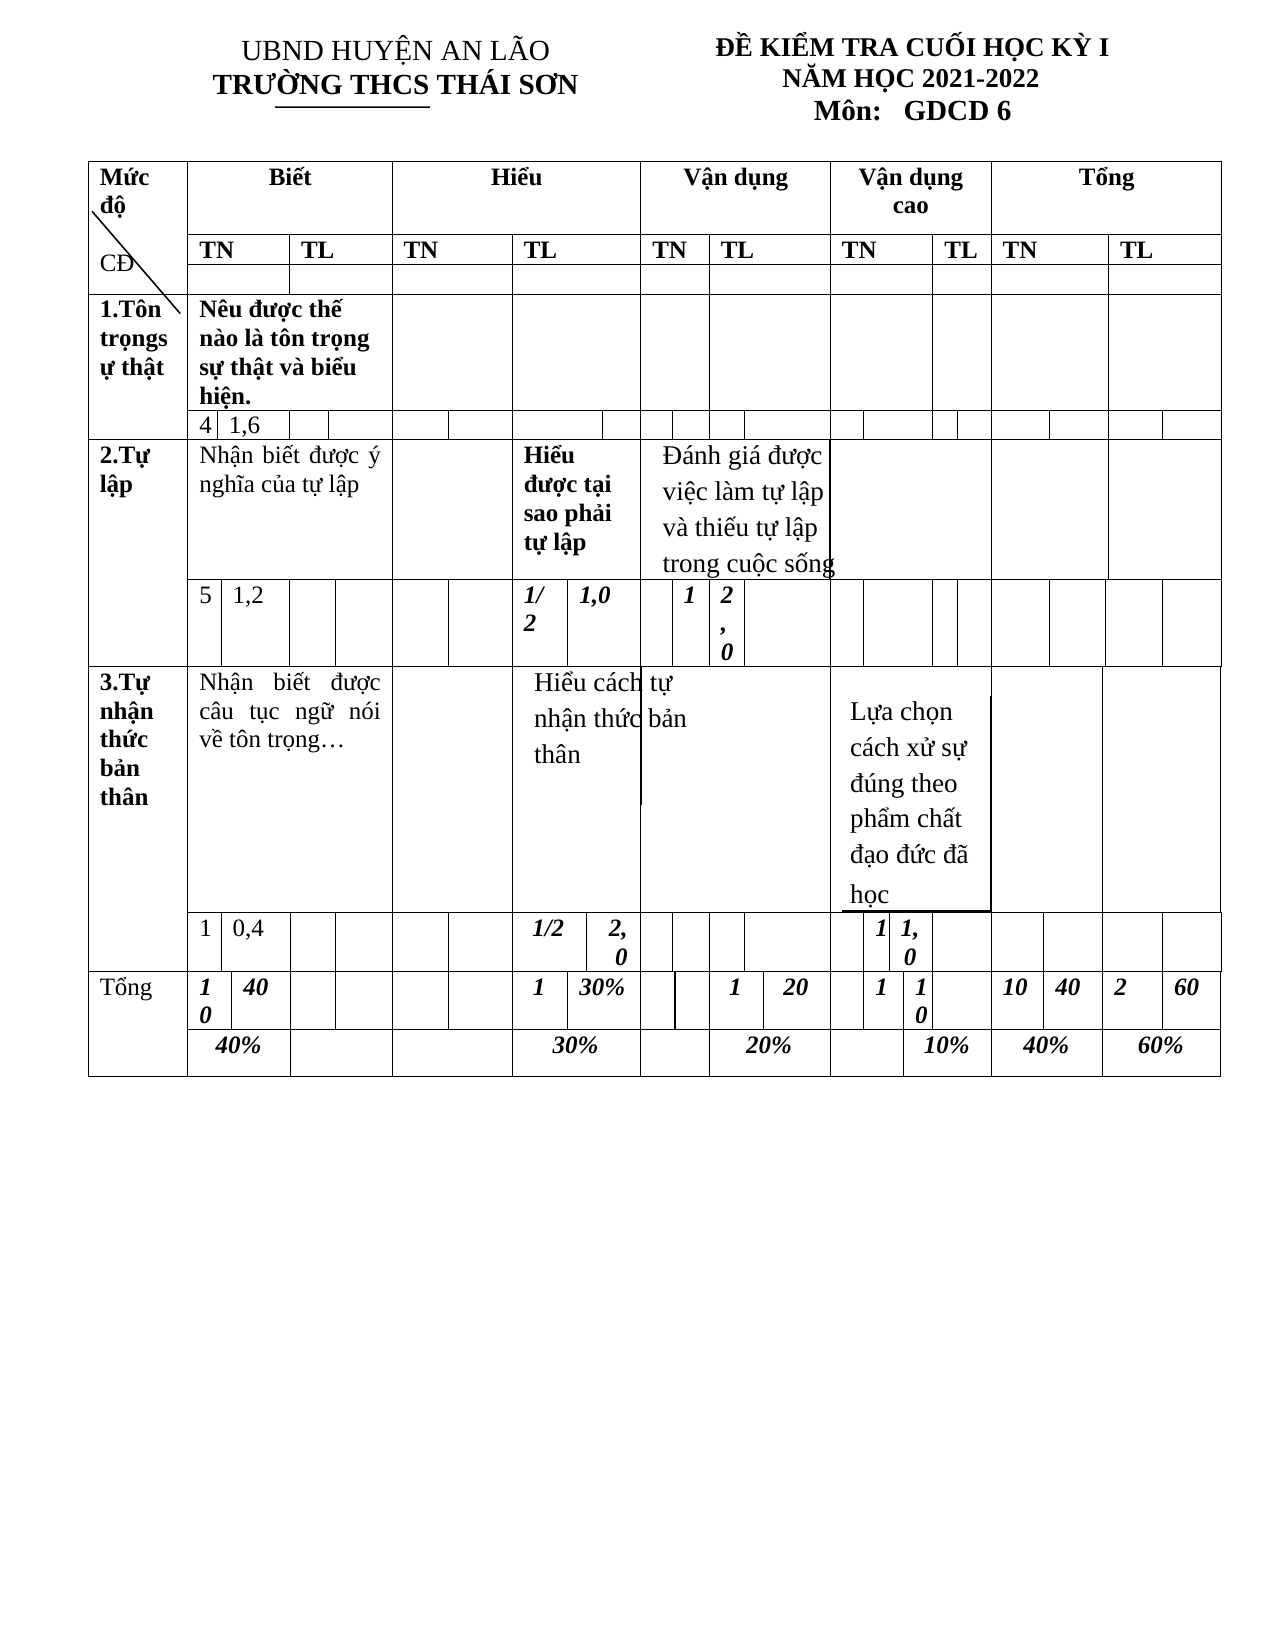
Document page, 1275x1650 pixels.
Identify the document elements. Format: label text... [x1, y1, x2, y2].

table_cell [291, 972, 335, 1029]
table_cell [992, 913, 1043, 971]
table_cell [933, 913, 991, 971]
table_cell 40% [992, 1030, 1102, 1076]
table_header Tổng [992, 162, 1221, 234]
table_cell [831, 411, 863, 439]
table_cell 1 [710, 972, 763, 1029]
table_cell [641, 913, 672, 971]
table_cell 10 [188, 972, 231, 1029]
table_cell [393, 440, 512, 579]
table_cell [1109, 295, 1221, 409]
table_cell [291, 1030, 392, 1076]
table_cell [1109, 440, 1221, 579]
table_cell [641, 295, 709, 409]
table_cell TL [933, 235, 991, 264]
table_cell [1103, 913, 1162, 971]
table_cell [933, 580, 957, 666]
table_cell [710, 265, 830, 293]
table_cell [933, 972, 991, 1029]
table_cell [958, 580, 991, 666]
table_cell 2 [1103, 972, 1162, 1029]
table_cell [992, 440, 1108, 579]
table_cell [831, 580, 863, 666]
table_cell 10% [904, 1030, 991, 1076]
table_cell 2.Tự lập [89, 440, 187, 666]
table_cell [641, 265, 709, 293]
table_cell TL [1109, 235, 1221, 264]
table_cell [641, 1030, 709, 1076]
table_cell TN [188, 235, 289, 264]
table_cell [1050, 580, 1105, 666]
table_cell TN [992, 235, 1108, 264]
table_header Biết [188, 162, 392, 234]
table_cell 40 [1044, 972, 1102, 1029]
table_cell [992, 295, 1108, 409]
table_cell Tổng [89, 972, 187, 1076]
table_cell 60 [1163, 972, 1220, 1029]
table_cell 20% [710, 1030, 830, 1076]
table_cell [958, 411, 991, 439]
table_cell Nêu được thế nào là tôn trọng sự thật và biểu hiện. [188, 295, 392, 409]
table_cell [710, 295, 830, 409]
table_cell [641, 440, 829, 579]
table_cell [641, 972, 674, 1029]
table_cell [992, 580, 1049, 666]
table_cell Nhận biết được câu tục ngữ nói về tôn trọng… [188, 667, 392, 912]
table_cell 10 [992, 972, 1043, 1029]
table_cell [710, 411, 744, 439]
table_cell TN [831, 235, 932, 264]
table_cell 20 [764, 972, 830, 1029]
table_cell [290, 265, 392, 293]
table_cell 1 [513, 972, 567, 1029]
table_cell TL [290, 235, 392, 264]
table_cell 1 [864, 913, 889, 971]
table_cell [393, 972, 448, 1029]
table_cell [864, 411, 932, 439]
table_cell [393, 295, 512, 409]
table_cell 1,0 [890, 913, 932, 971]
table_cell [641, 411, 672, 439]
table_cell [745, 913, 830, 971]
table_cell [603, 411, 640, 439]
table_cell [831, 265, 932, 293]
table_cell 4 [188, 411, 217, 439]
table_cell 30% [568, 972, 640, 1029]
table_cell [1163, 580, 1221, 666]
table_header ĐỀ KIỂM TRA CUỐI HỌC KỲ I NĂM HỌC 2021-2022 Môn: GDCD 6 [691, 0, 1134, 161]
table_cell [393, 1030, 512, 1076]
table_cell [393, 913, 448, 971]
table_cell [393, 580, 448, 666]
table_cell 1.Tôn trọngsự thật [89, 295, 187, 439]
table_cell [831, 667, 991, 912]
table_cell [745, 580, 830, 666]
table_cell [673, 411, 709, 439]
table_cell 30% [513, 1030, 640, 1076]
table_cell [933, 265, 991, 293]
table_cell [393, 265, 512, 293]
table_cell 5 [188, 580, 221, 666]
table_cell [673, 913, 709, 971]
table_header Vận dụng [641, 162, 830, 234]
table_cell [1103, 667, 1220, 912]
table_cell [513, 411, 602, 439]
table_cell Hiểu được tại sao phải tự lập [513, 440, 640, 579]
table_cell [992, 411, 1049, 439]
table_cell 40 [232, 972, 290, 1029]
table_cell [1044, 913, 1102, 971]
table_cell 2,0 [710, 580, 744, 666]
table_cell [864, 580, 932, 666]
table_header UBND HUYỆN AN LÃO TRƯỜNG THCS THÁI SƠN [100, 0, 691, 161]
table_cell 3.Tự nhận thức bản thân [89, 667, 187, 971]
table_cell 1,0 [568, 580, 640, 666]
table_cell TL [710, 235, 830, 264]
table_cell [992, 667, 1102, 912]
table_cell [449, 913, 512, 971]
table_cell [1050, 411, 1108, 439]
table_cell [1109, 411, 1162, 439]
table_cell [933, 411, 957, 439]
table_cell 1,6 [218, 411, 289, 439]
table_cell [513, 295, 640, 409]
table_cell 10 [904, 972, 932, 1029]
table_cell [449, 972, 512, 1029]
table_cell Nhận biết được ý nghĩa của tự lập [188, 440, 392, 579]
table_cell [831, 1030, 903, 1076]
table_cell [329, 411, 392, 439]
table_cell [449, 580, 512, 666]
table_cell 2,0 [587, 913, 640, 971]
table_cell [290, 411, 328, 439]
table_cell [291, 913, 335, 971]
table_cell [393, 411, 448, 439]
table_header Hiểu [393, 162, 640, 234]
table_cell [1163, 913, 1221, 971]
table_cell [831, 972, 863, 1029]
table_cell TL [513, 235, 640, 264]
table_cell [992, 265, 1108, 293]
table_cell [676, 972, 709, 1029]
table_cell [336, 972, 392, 1029]
table_cell [1106, 580, 1162, 666]
table_cell TN [641, 235, 709, 264]
table_cell 1,2 [222, 580, 289, 666]
table_cell [336, 913, 392, 971]
table_cell [290, 580, 335, 666]
table_cell [513, 265, 640, 293]
table_cell 40% [188, 1030, 290, 1076]
table_cell 0,4 [222, 913, 290, 971]
table_cell [641, 580, 672, 666]
table_header Vận dụng cao [831, 162, 991, 234]
table_cell [393, 667, 512, 912]
table_cell [933, 295, 991, 409]
table_cell [1109, 265, 1221, 293]
table_cell 1 [188, 913, 221, 971]
table_cell [336, 580, 392, 666]
table_cell [710, 913, 744, 971]
table_cell 60% [1103, 1030, 1220, 1076]
table_cell 1 [673, 580, 709, 666]
table_cell TN [393, 235, 512, 264]
table_cell [745, 411, 830, 439]
table_cell [831, 440, 991, 579]
table_cell [449, 411, 512, 439]
table_cell [513, 667, 640, 912]
table_cell [641, 667, 830, 912]
table_cell [831, 913, 863, 971]
table_cell 1 [864, 972, 903, 1029]
table_cell [188, 265, 289, 293]
table_cell 1/2 [513, 913, 586, 971]
table_header Mức độ CĐ [89, 162, 187, 293]
table_cell [831, 295, 932, 409]
table_cell [1163, 411, 1221, 439]
table_cell 1/2 [513, 580, 567, 666]
